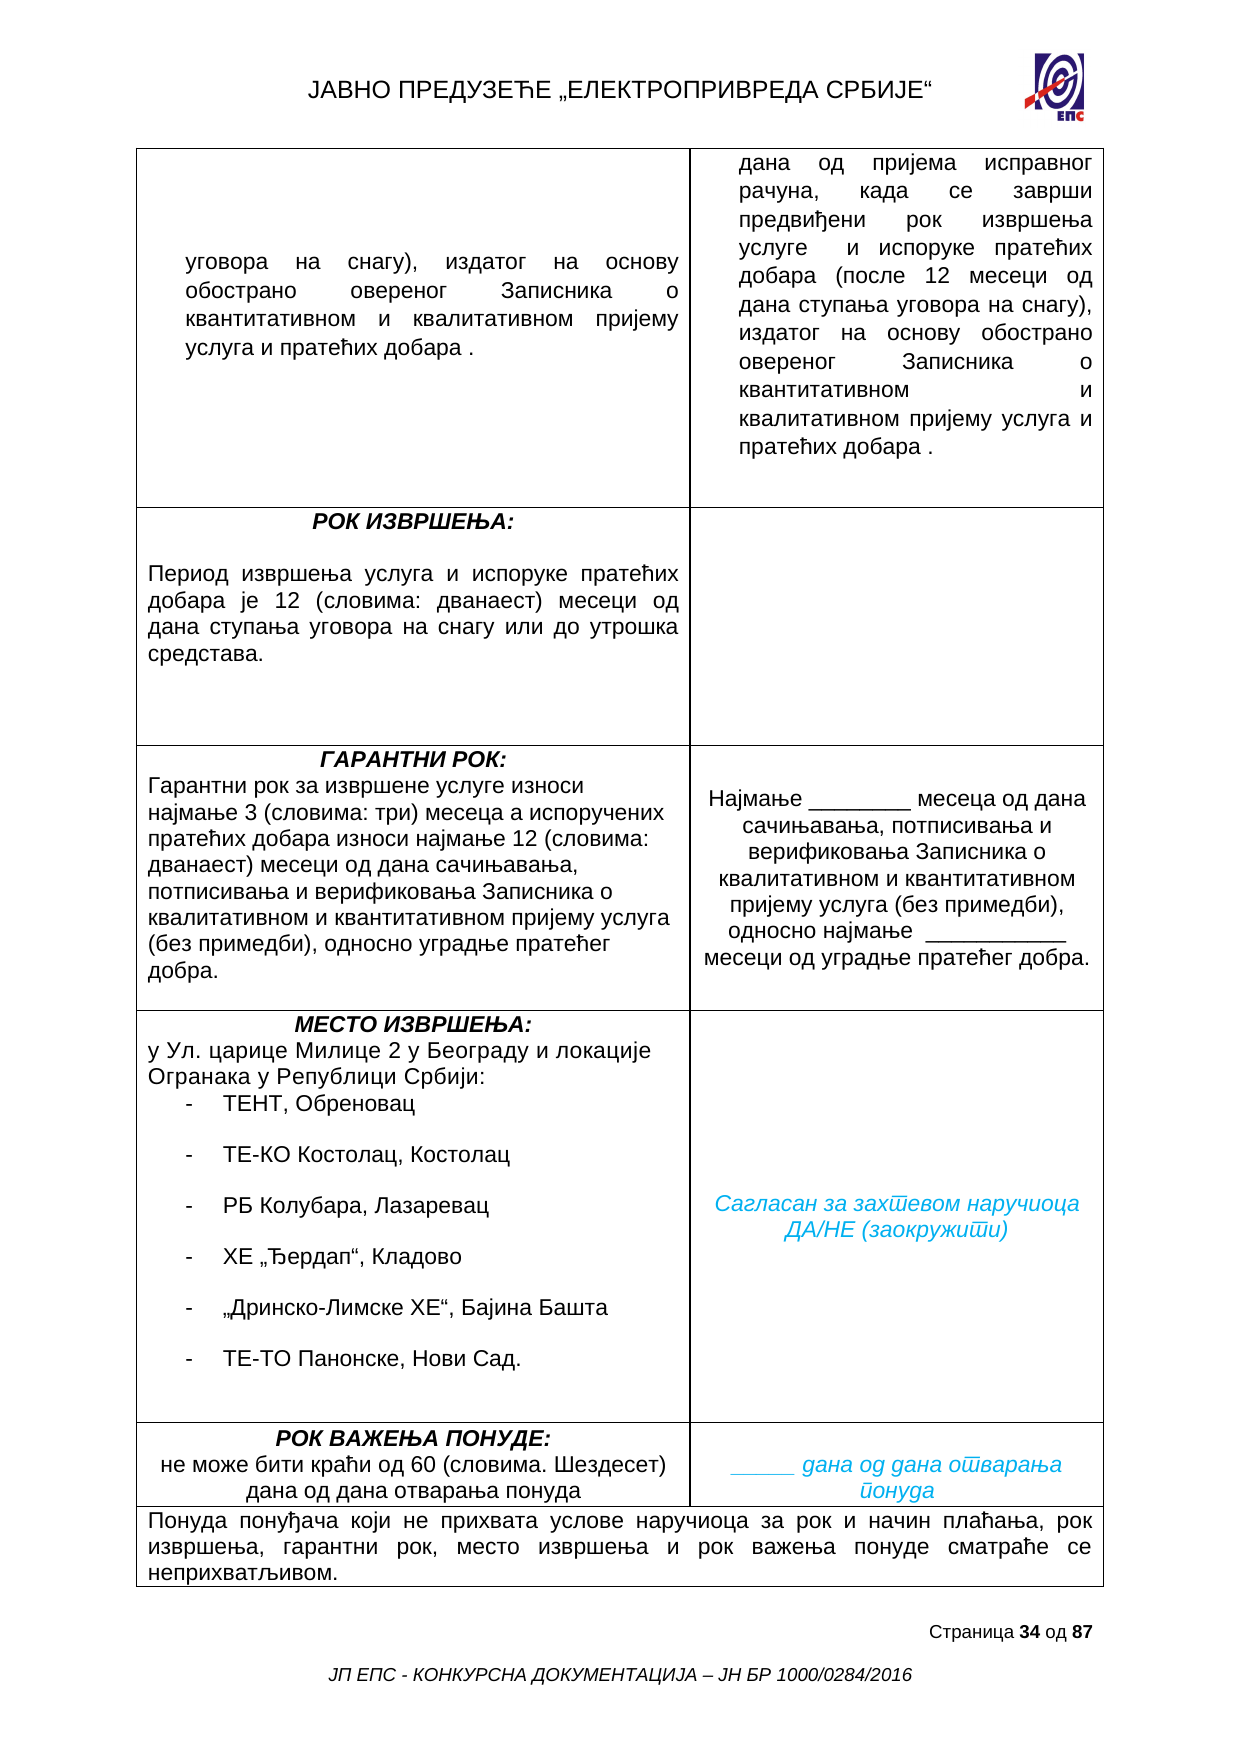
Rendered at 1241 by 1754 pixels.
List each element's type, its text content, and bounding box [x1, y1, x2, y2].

table_cell МЕСТО ИЗВРШЕЊА: у Ул. царице Милице 2 у Београду и локације Огранака у Републици Србији: ТЕНТ, Обреновац ТЕ-КО Костолац, Костолац РБ Колубара, Лазаревац ХЕ „Ђердап“, Кладово „Дринско-Лимске ХЕ“, Бајина Башта ТЕ-ТО Панонске, Нови Сад. [137, 1011, 689, 1422]
table_cell _____ дана од дана отварања понуда [691, 1423, 1103, 1506]
table_cell Понуда понуђача који не прихвата услове наручиоца за рок и начин плаћања, рок извршења, гарантни рок, место извршења и рок важења понуде сматраће се неприхватљивом. [137, 1507, 1103, 1586]
table_cell Најмање ________ месецa од дана сачињавања, потписивања и верификовања Записника о квалитативном и квантитативном пријему услуга (без примедби), односно најмање ___________ месеци од уградње пратећег добра. [691, 746, 1103, 1009]
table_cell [137, 149, 689, 507]
table_cell Сагласан за захтевом наручиоца ДА/НЕ (заокружити) [691, 1011, 1103, 1422]
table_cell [691, 149, 1103, 507]
table_cell ГАРАНТНИ РОК: Гарантни рок за извршене услуге износи најмање 3 (словима: три) месеца а испоручених пратећих добара износи најмање 12 (словима: дванаест) месеци од дана сачињавања, потписивања и верификовања Записника о квалитативном и квантитативном пријему услуга (без примедби), односно уградње пратећег добра. [137, 746, 689, 1009]
picture [1017, 49, 1092, 128]
table_cell [691, 508, 1103, 745]
table_cell РОК ИЗВРШЕЊА: Период извршења услуга и испоруке пратећих добара је 12 (словима: дванаест) месеци од дана ступања уговора на снагу или до утрошка средстава. [137, 508, 689, 745]
table_cell РОК ВАЖЕЊА ПОНУДЕ: не може бити краћи од 60 (словима. Шездесет) дана од дана отварања понуда [137, 1423, 689, 1506]
